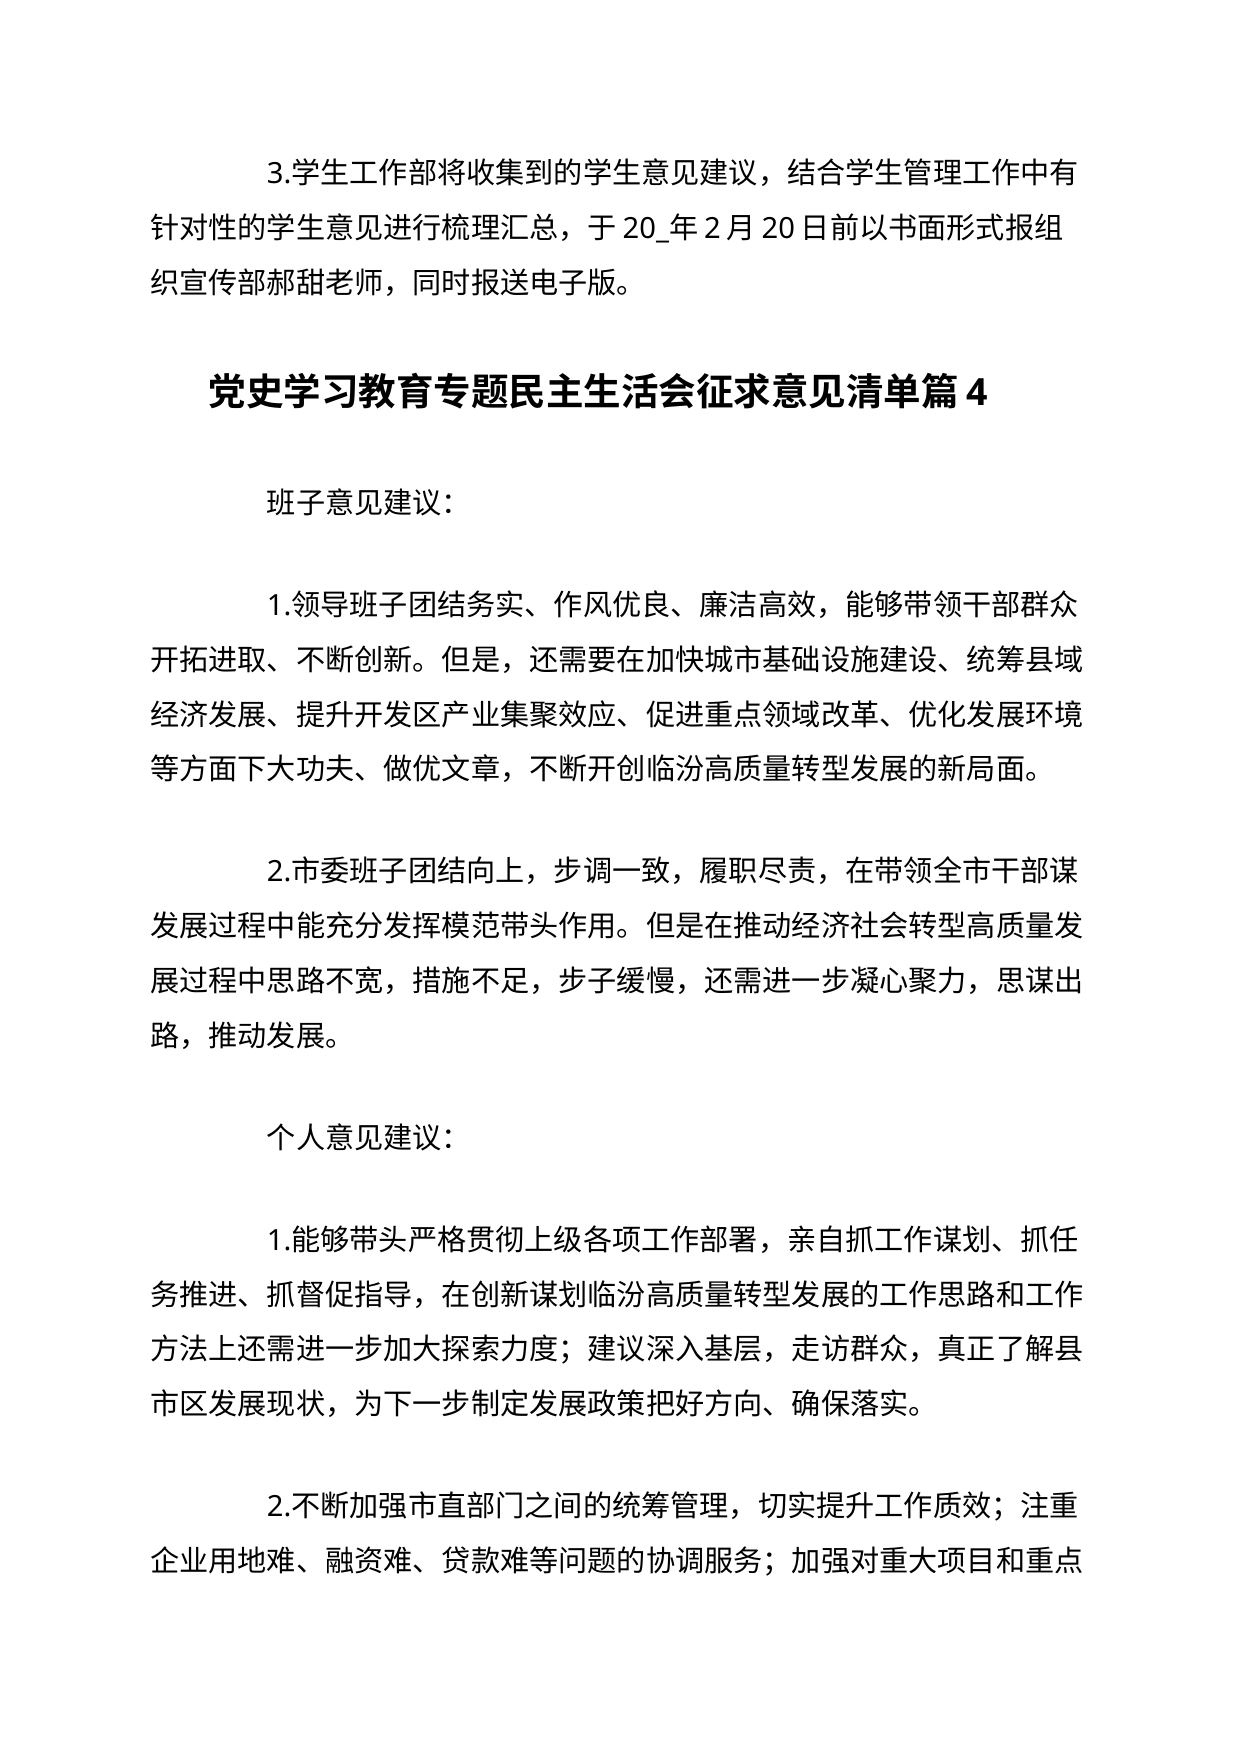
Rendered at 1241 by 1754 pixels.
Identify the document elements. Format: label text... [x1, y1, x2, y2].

text 2.市委班子团结向上，步调一致，履职尽责，在带领全市干部谋发展过程中能充分发挥模范带头作用。但是在推动经济社会转型高质量发展过程中思路不宽，措施不足，步子缓慢，还需进一步凝心聚力，思谋出路，推动发展。 [150, 848, 1090, 1055]
text 3.学生工作部将收集到的学生意见建议，结合学生管理工作中有针对性的学生意见进行梳理汇总，于20_年2月20日前以书面形式报组织宣传部郝甜老师，同时报送电子版。 [150, 150, 1090, 302]
text 1.能够带头严格贯彻上级各项工作部署，亲自抓工作谋划、抓任务推进、抓督促指导，在创新谋划临汾高质量转型发展的工作思路和工作方法上还需进一步加大探索力度；建议深入基层，走访群众，真正了解县市区发展现状，为下一步制定发展政策把好方向、确保落实。 [150, 1216, 1090, 1423]
text 党史学习教育专题民主生活会征求意见清单篇4 [150, 362, 1090, 416]
text 班子意见建议： [150, 479, 1090, 522]
text 1.领导班子团结务实、作风优良、廉洁高效，能够带领干部群众开拓进取、不断创新。但是，还需要在加快城市基础设施建设、统筹县域经济发展、提升开发区产业集聚效应、促进重点领域改革、优化发展环境等方面下大功夫、做优文章，不断开创临汾高质量转型发展的新局面。 [150, 581, 1090, 788]
text 个人意见建议： [150, 1114, 1090, 1157]
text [150, 1483, 1090, 1580]
